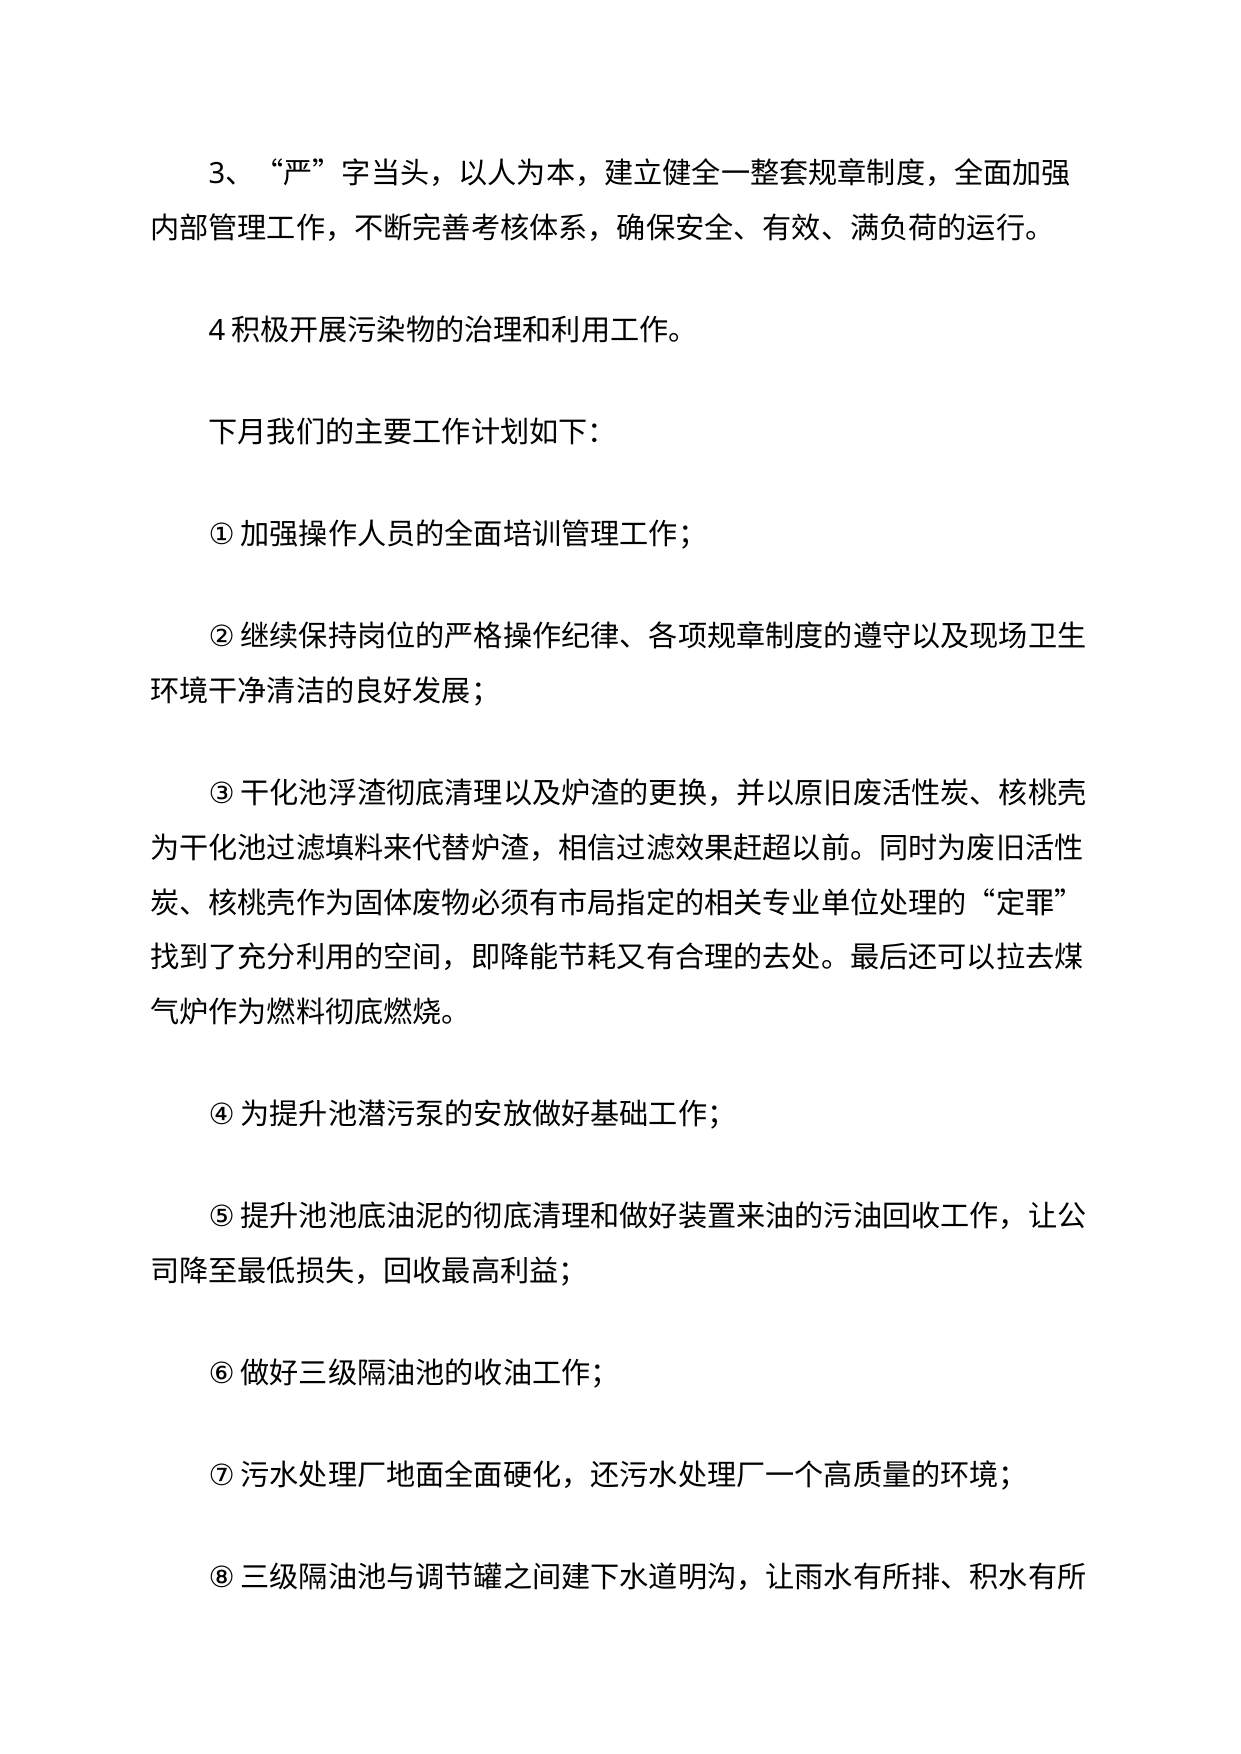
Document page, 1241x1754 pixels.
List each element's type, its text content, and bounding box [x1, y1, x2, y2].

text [150, 1553, 1090, 1596]
text ②继续保持岗位的严格操作纪律、各项规章制度的遵守以及现场卫生环境干净清洁的良好发展； [150, 612, 1090, 710]
text ①加强操作人员的全面培训管理工作； [150, 511, 1090, 553]
text ⑥做好三级隔油池的收油工作； [150, 1349, 1090, 1392]
text ④为提升池潜污泵的安放做好基础工作； [150, 1091, 1090, 1133]
text 3、“严”字当头，以人为本，建立健全一整套规章制度，全面加强内部管理工作，不断完善考核体系，确保安全、有效、满负荷的运行。 [150, 150, 1090, 247]
text 下月我们的主要工作计划如下： [150, 409, 1090, 451]
text ③干化池浮渣彻底清理以及炉渣的更换，并以原旧废活性炭、核桃壳为干化池过滤填料来代替炉渣，相信过滤效果赶超以前。同时为废旧活性炭、核桃壳作为固体废物必须有市局指定的相关专业单位处理的“定罪”找到了充分利用的空间，即降能节耗又有合理的去处。最后还可以拉去煤气炉作为燃料彻底燃烧。 [150, 769, 1090, 1031]
text ⑤提升池池底油泥的彻底清理和做好装置来油的污油回收工作，让公司降至最低损失，回收最高利益； [150, 1193, 1090, 1290]
text ⑦污水处理厂地面全面硬化，还污水处理厂一个高质量的环境； [150, 1451, 1090, 1494]
text 4积极开展污染物的治理和利用工作。 [150, 307, 1090, 349]
